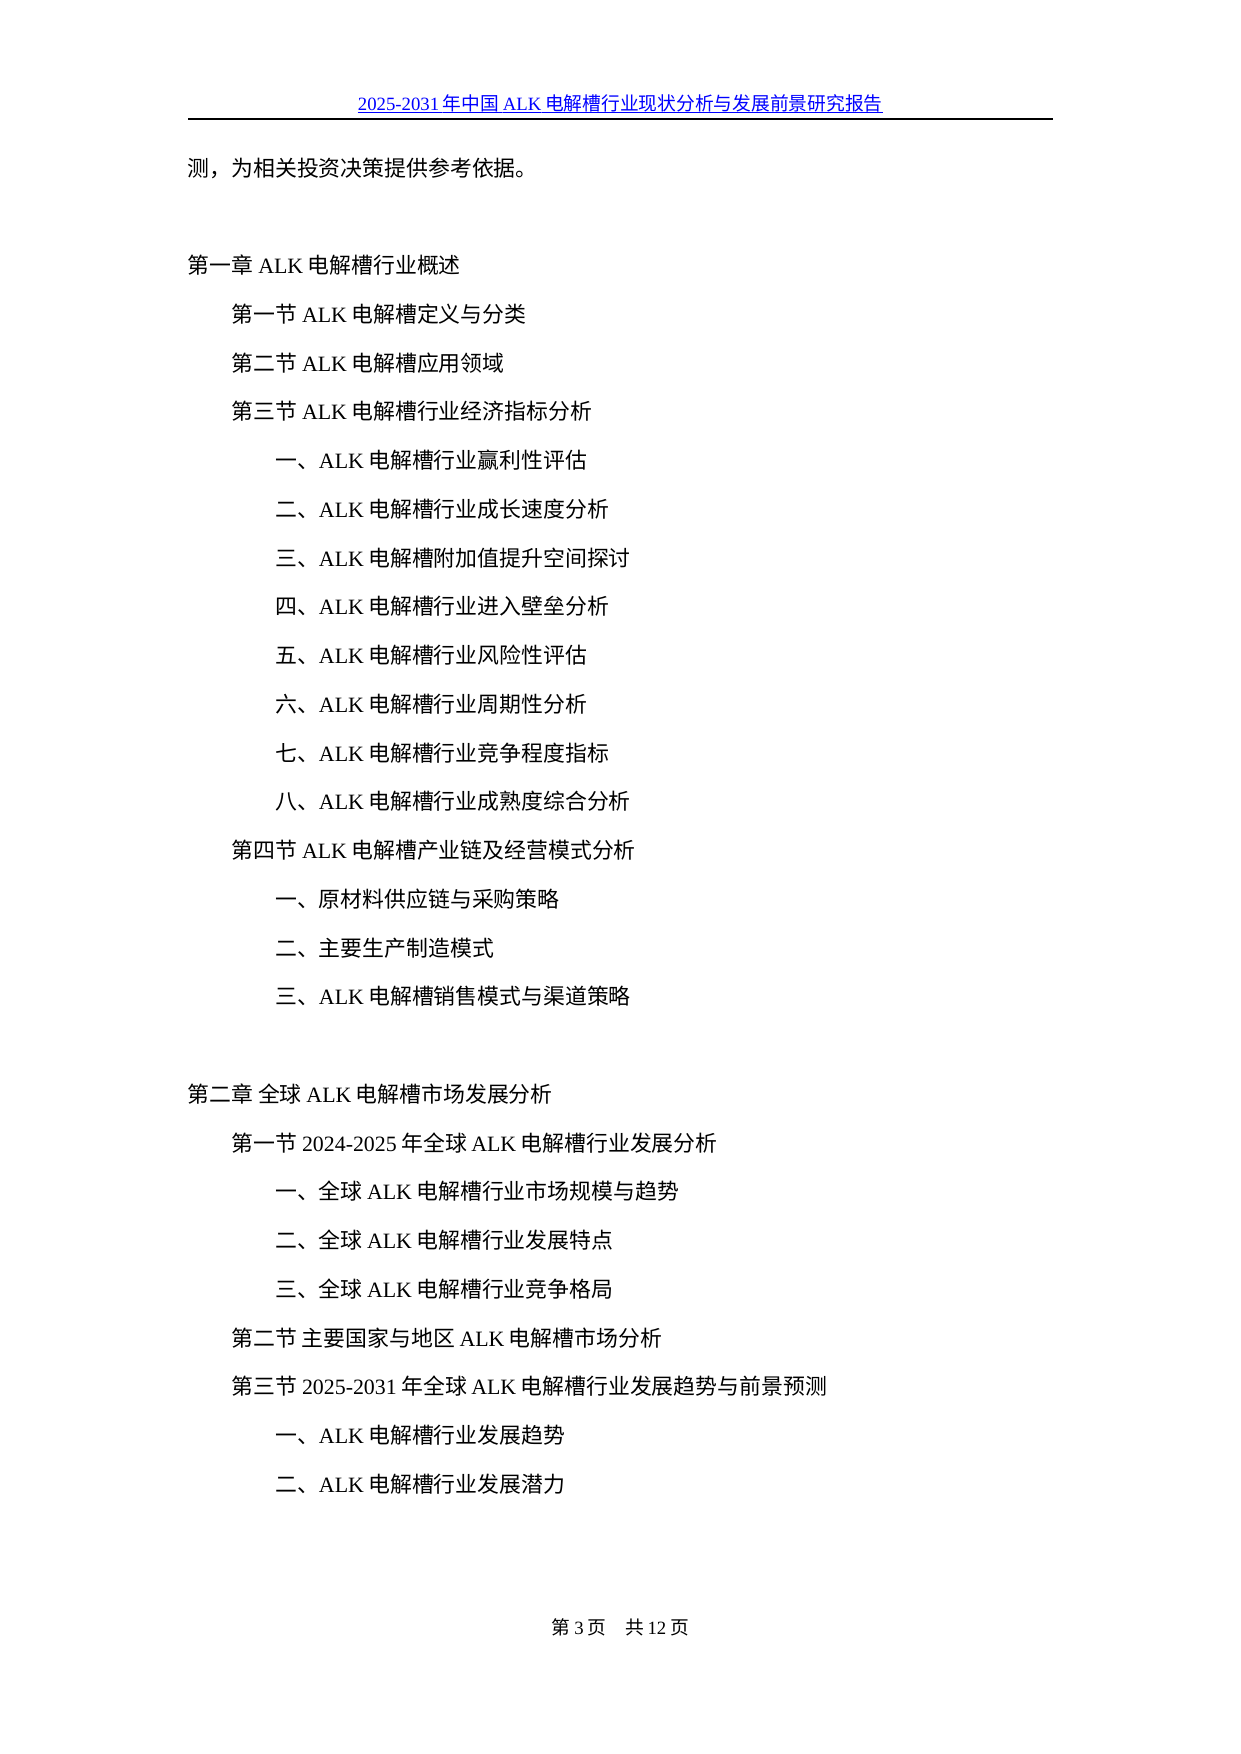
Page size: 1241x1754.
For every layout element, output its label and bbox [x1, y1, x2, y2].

text [187, 150, 1053, 1499]
